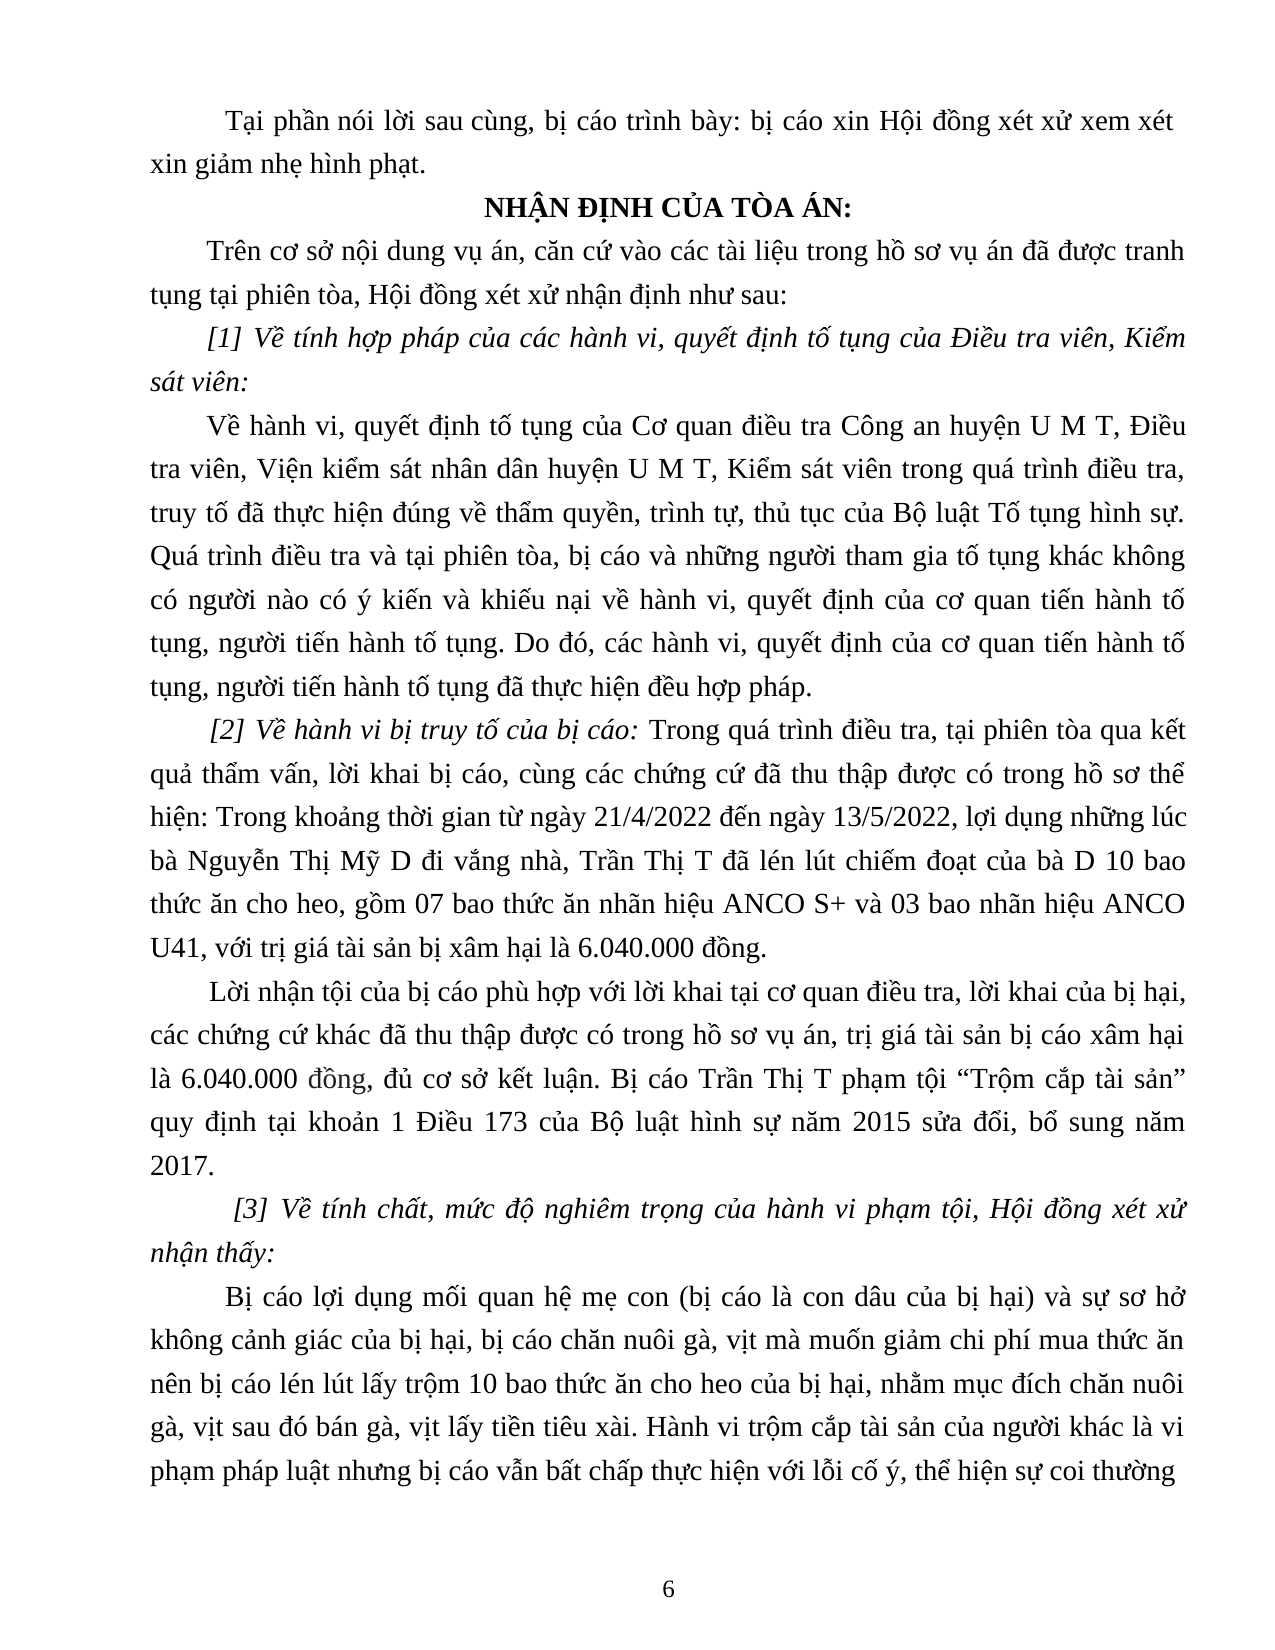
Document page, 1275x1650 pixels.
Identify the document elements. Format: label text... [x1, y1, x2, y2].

text Về hành vi, quyết định tố tụng của Cơ quan điều tra Công an huyện U M T, Điều tra viên, Viện kiểm sát nhân dân huyện U M T, Kiểm sát viên trong quá trình điều tra, truy tố đã thực hiện đúng về thẩm quyền, trình tự, thủ tục của Bộ luật Tố tụng hình sự. Quá trình điều tra và tại phiên tòa, bị cáo và những người tham gia tố tụng khác không có người nào có ý kiến và khiếu nại về hành vi, quyết định của cơ quan tiến hành tố tụng, người tiến hành tố tụng. Do đó, các hành vi, quyết định của cơ quan tiến hành tố tụng, người tiến hành tố tụng đã thực hiện đều hợp pháp. [150, 408, 1187, 702]
list Về tính chất, mức độ nghiêm trọng của hành vi phạm tội, Hội đồng xét xử nhận thấy: [150, 1192, 1187, 1269]
text Trên cơ sở nội dung vụ án, căn cứ vào các tài liệu trong hồ sơ vụ án đã được tranh tụng tại phiên tòa, Hội đồng xét xử nhận định như sau: [150, 233, 1187, 311]
text Tại phần nói lời sau cùng, bị cáo trình bày: bị cáo xin Hội đồng xét xử xem xét xin giảm nhẹ hình phạt. [150, 103, 1198, 180]
subtitle NHẬN ĐỊNH CỦA TÒA ÁN: [290, 190, 1047, 224]
list Về tính hợp pháp của các hành vi, quyết định tố tụng của Điều tra viên, Kiểm sát viên: [150, 321, 1187, 398]
list Về hành vi bị truy tố của bị cáo: Trong quá trình điều tra, tại phiên tòa qua kết quả thẩm vấn, lời khai bị cáo, cùng các chứng cứ đã thu thập được có trong hồ sơ thể hiện: Trong khoảng thời gian từ ngày 21/4/2022 đến ngày 13/5/2022, lợi dụng những lúc bà Nguyễn Thị Mỹ D đi vắng nhà, Trần Thị T đã lén lút chiếm đoạt của bà D 10 bao thức ăn cho heo, gồm 07 bao thức ăn nhãn hiệu ANCO S+ và 03 bao nhãn hiệu ANCO U41, với trị giá tài sản bị xâm hại là 6.040.000 đồng. [150, 712, 1187, 964]
text Lời nhận tội của bị cáo phù hợp với lời khai tại cơ quan điều tra, lời khai của bị hại, các chứng cứ khác đã thu thập được có trong hồ sơ vụ án, trị giá tài sản bị cáo xâm hại là 6.040.000 đồng, đủ cơ sở kết luận. Bị cáo Trần Thị T phạm tội “Trộm cắp tài sản” quy định tại khoản 1 Điều 173 của Bộ luật hình sự năm 2015 sửa đổi, bổ sung năm 2017. [150, 974, 1187, 1181]
text Bị cáo lợi dụng mối quan hệ mẹ con (bị cáo là con dâu của bị hại) và sự sơ hở không cảnh giác của bị hại, bị cáo chăn nuôi gà, vịt mà muốn giảm chi phí mua thức ăn nên bị cáo lén lút lấy trộm 10 bao thức ăn cho heo của bị hại, nhằm mục đích chăn nuôi gà, vịt sau đó bán gà, vịt lấy tiền tiêu xài. Hành vi trộm cắp tài sản của người khác là vi phạm pháp luật nhưng bị cáo vẫn bất chấp thực hiện với lỗi cố ý, thể hiện sự coi thường [150, 1279, 1187, 1486]
